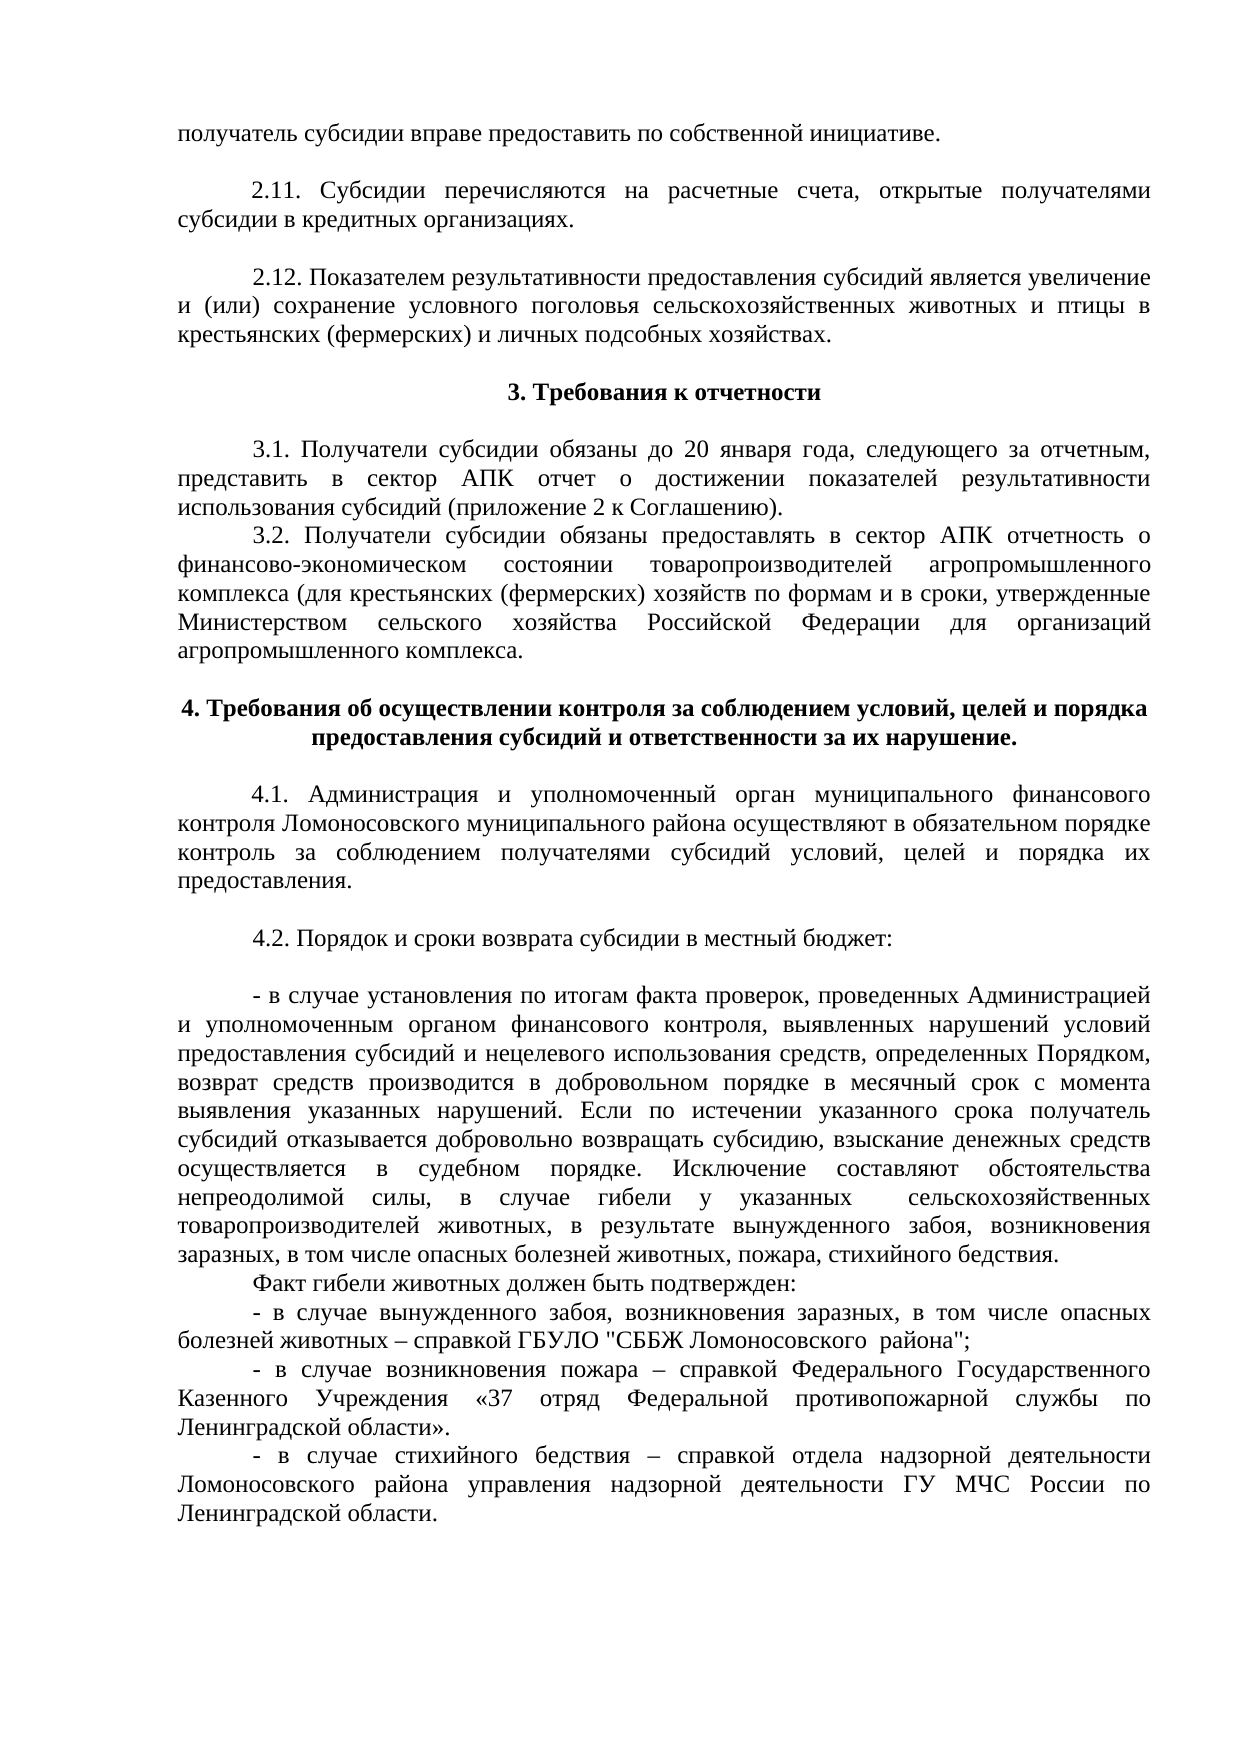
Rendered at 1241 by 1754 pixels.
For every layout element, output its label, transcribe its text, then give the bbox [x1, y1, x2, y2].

text - в случае стихийного бедствия – справкой отдела надзорной деятельности Ломоносовского района управления надзорной деятельности ГУ МЧС России по Ленинградской области. [177, 1441, 1152, 1527]
text 3.2. Получатели субсидии обязаны предоставлять в сектор АПК отчетность о финансово-экономическом состоянии товаропроизводителей агропромышленного комплекса (для крестьянских (фермерских) хозяйств по формам и в сроки, утвержденные Министерством сельского хозяйства Российской Федерации для организаций агропромышленного комплекса. [177, 521, 1152, 664]
text 2.11. Субсидии перечисляются на расчетные счета, открытые получателями субсидии в кредитных организациях. [177, 176, 1152, 233]
text 4. Требования об осуществлении контроля за соблюдением условий, целей и порядка предоставления субсидий и ответственности за их нарушение. [177, 693, 1152, 751]
text - в случае возникновения пожара – справкой Федерального Государственного Казенного Учреждения «37 отряд Федеральной противопожарной службы по Ленинградской области». [177, 1354, 1152, 1441]
text - в случае установления по итогам факта проверок, проведенных Администрацией и уполномоченным органом финансового контроля, выявленных нарушений условий предоставления субсидий и нецелевого использования средств, определенных Порядком, возврат средств производится в добровольном порядке в месячный срок с момента выявления указанных нарушений. Если по истечении указанного срока получатель субсидий отказывается добровольно возвращать субсидию, взыскание денежных средств осуществляется в судебном порядке. Исключение составляют обстоятельства непреодолимой силы, в случае гибели у указанных сельскохозяйственных товаропроизводителей животных, в результате вынужденного забоя, возникновения заразных, в том числе опасных болезней животных, пожара, стихийного бедствия. [177, 981, 1152, 1268]
text 3. Требования к отчетности [177, 377, 1152, 406]
text 3.1. Получатели субсидии обязаны до 20 января года, следующего за отчетным, представить в сектор АПК отчет о достижении показателей результативности использования субсидий (приложение 2 к Соглашению). [177, 434, 1152, 521]
text Факт гибели животных должен быть подтвержден: [177, 1268, 1152, 1297]
text 4.1. Администрация и уполномоченный орган муниципального финансового контроля Ломоносовского муниципального района осуществляют в обязательном порядке контроль за соблюдением получателями субсидий условий, целей и порядка их предоставления. [177, 779, 1152, 894]
text 2.12. Показателем результативности предоставления субсидий является увеличение и (или) сохранение условного поголовья сельскохозяйственных животных и птицы в крестьянских (фермерских) и личных подсобных хозяйствах. [177, 262, 1152, 348]
text - в случае вынужденного забоя, возникновения заразных, в том числе опасных болезней животных – справкой ГБУЛО "СББЖ Ломоносовского района"; [177, 1297, 1152, 1354]
text 4.2. Порядок и сроки возврата субсидии в местный бюджет: [177, 923, 1152, 952]
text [177, 118, 1152, 147]
